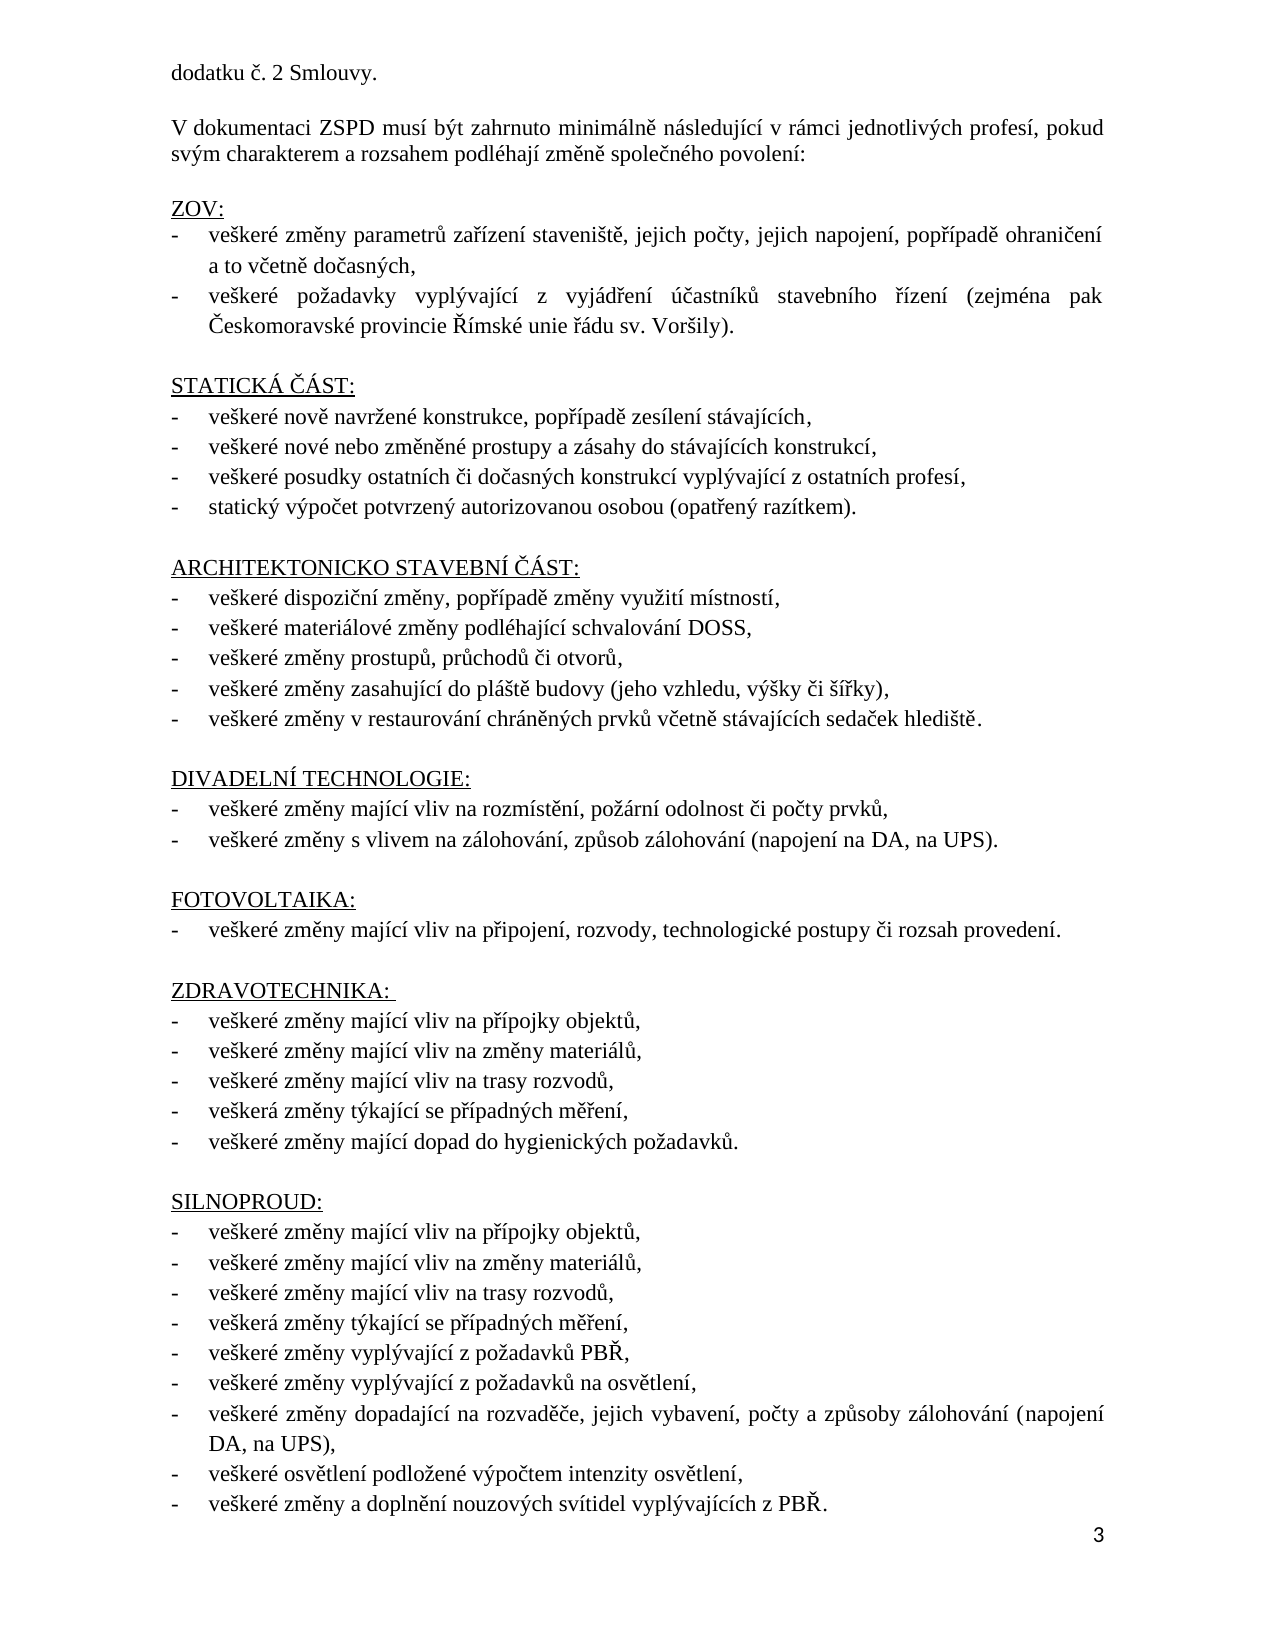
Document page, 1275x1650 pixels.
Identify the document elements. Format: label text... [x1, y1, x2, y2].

list - veškeré změny zasahující do pláště budovy (jeho vzhledu, výšky či šířky), [171, 674, 1104, 701]
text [171, 59, 1104, 86]
list - veškeré změny mající vliv na připojení, rozvody, technologické postupy či rozsah provedení. [171, 916, 1104, 943]
list - statický výpočet potvrzený autorizovanou osobou (opatřený razítkem). [171, 493, 1104, 520]
list - veškeré nové nebo změněné prostupy a zásahy do stávajících konstrukcí, [171, 433, 1104, 459]
list - veškeré změny mající vliv na trasy rozvodů, [171, 1279, 1104, 1305]
list - veškeré změny vyplývající z požadavků PBŘ, [171, 1339, 1104, 1366]
list - veškeré změny parametrů zařízení staveniště, jejich počty, jejich napojení, popřípadě ohraničení a to včetně dočasných, [171, 221, 1104, 278]
list - veškerá změny týkající se případných měření, [171, 1097, 1104, 1124]
list - veškeré změny a doplnění nouzových svítidel vyplývajících z PBŘ. [171, 1490, 1104, 1517]
list - veškeré změny vyplývající z požadavků na osvětlení, [171, 1369, 1104, 1396]
list - veškeré změny mající vliv na přípojky objektů, [171, 1007, 1104, 1033]
text ZOV: [171, 195, 1104, 221]
list - veškeré osvětlení podložené výpočtem intenzity osvětlení, [171, 1460, 1104, 1486]
list - veškeré materiálové změny podléhající schvalování DOSS, [171, 614, 1104, 641]
list - veškeré změny mající dopad do hygienických požadavků. [171, 1128, 1104, 1154]
list - veškeré změny mající vliv na změny materiálů, [171, 1248, 1104, 1275]
list - veškeré změny v restaurování chráněných prvků včetně stávajících sedaček hlediště. [171, 705, 1104, 731]
list SILNOPROUD: [171, 1188, 1104, 1214]
list FOTOVOLTAIKA: [171, 886, 1104, 912]
list - veškerá změny týkající se případných měření, [171, 1309, 1104, 1335]
list - veškeré dispoziční změny, popřípadě změny využití místností, [171, 584, 1104, 610]
list ARCHITEKTONICKO STAVEBNÍ ČÁST: [171, 554, 1104, 580]
list ZDRAVOTECHNIKA: [171, 977, 1104, 1003]
list - veškeré požadavky vyplývající z vyjádření účastníků stavebního řízení (zejména pak Českomoravské provincie Římské unie řádu sv. Voršily). [171, 282, 1104, 338]
list - veškeré změny s vlivem na zálohování, způsob zálohování (napojení na DA, na UPS). [171, 826, 1104, 852]
text V dokumentaci ZSPD musí být zahrnuto minimálně následující v rámci jednotlivých profesí, pokud svým charakterem a rozsahem podléhají změně společného povolení: [171, 114, 1104, 167]
list - veškeré změny dopadající na rozvaděče, jejich vybavení, počty a způsoby zálohování (napojení DA, na UPS), [171, 1399, 1104, 1456]
list - veškeré změny prostupů, průchodů či otvorů, [171, 644, 1104, 671]
list - veškeré změny mající vliv na trasy rozvodů, [171, 1067, 1104, 1094]
list STATICKÁ ČÁST: [171, 372, 1104, 399]
list - veškeré změny mající vliv na změny materiálů, [171, 1037, 1104, 1063]
list - veškeré nově navržené konstrukce, popřípadě zesílení stávajících, [171, 403, 1104, 429]
list - veškeré posudky ostatních či dočasných konstrukcí vyplývající z ostatních profesí, [171, 463, 1104, 489]
list - veškeré změny mající vliv na přípojky objektů, [171, 1218, 1104, 1245]
list DIVADELNÍ TECHNOLOGIE: [171, 765, 1104, 792]
list - veškeré změny mající vliv na rozmístění, požární odolnost či počty prvků, [171, 795, 1104, 822]
